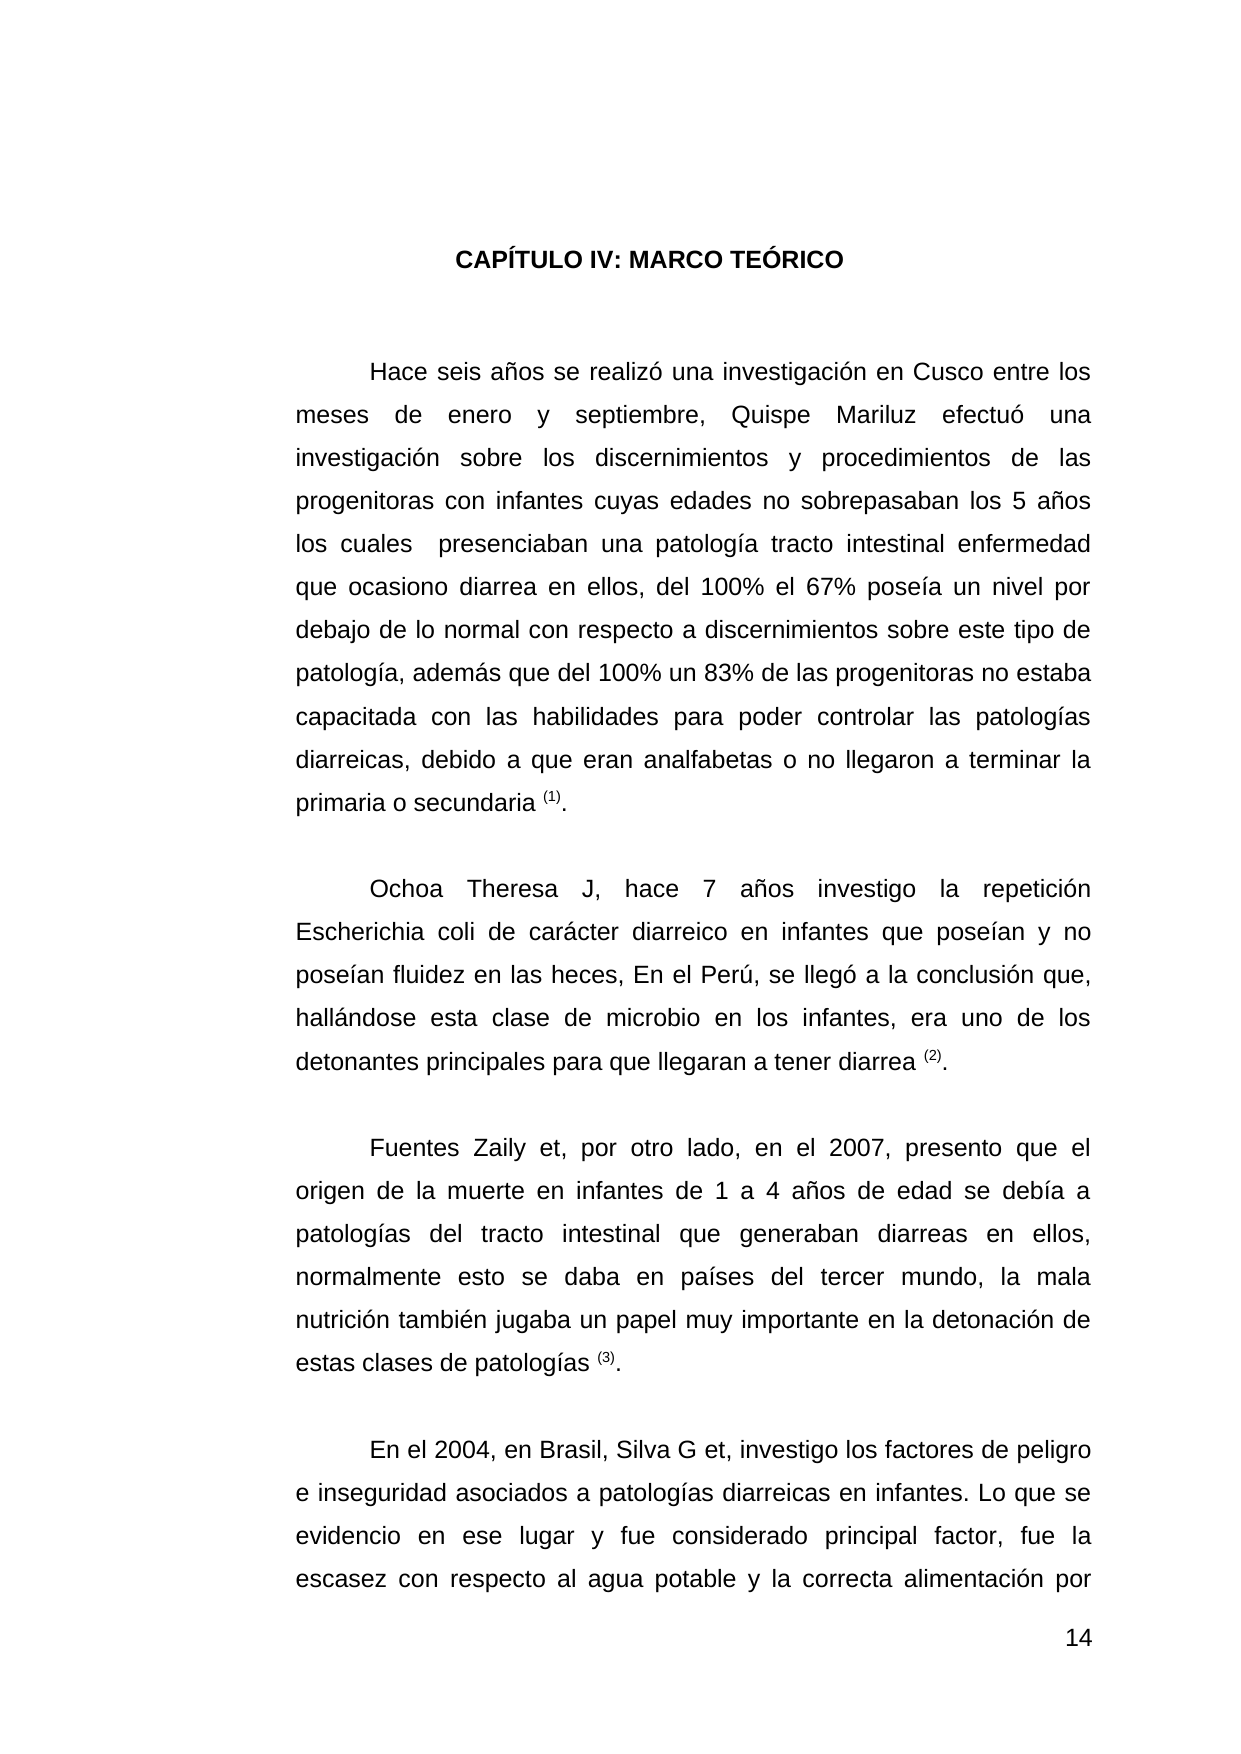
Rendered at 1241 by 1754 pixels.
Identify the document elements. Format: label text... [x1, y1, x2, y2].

text CAPÍTULO IV: MARCO TEÓRICO [207, 245, 1092, 274]
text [295, 1435, 1092, 1593]
text Ochoa Theresa J, hace 7 años investigo la repetición Escherichia coli de carácter diarreico en infantes que poseían y no poseían fluidez en las heces, En el Perú, se llegó a la conclusión que, hallándose esta clase de microbio en los infantes, era uno de los detonantes principales para que llegaran a tener diarrea (2). [295, 874, 1092, 1075]
text Fuentes Zaily et, por otro lado, en el 2007, presento que el origen de la muerte en infantes de 1 a 4 años de edad se debía a patologías del tracto intestinal que generaban diarreas en ellos, normalmente esto se daba en países del tercer mundo, la mala nutrición también jugaba un papel muy importante en la detonación de estas clases de patologías (3). [295, 1133, 1092, 1377]
text Hace seis años se realizó una investigación en Cusco entre los meses de enero y septiembre, Quispe Mariluz efectuó una investigación sobre los discernimientos y procedimientos de las progenitoras con infantes cuyas edades no sobrepasaban los 5 años los cuales presenciaban una patología tracto intestinal enfermedad que ocasiono diarrea en ellos, del 100% el 67% poseía un nivel por debajo de lo normal con respecto a discernimientos sobre este tipo de patología, además que del 100% un 83% de las progenitoras no estaba capacitada con las habilidades para poder controlar las patologías diarreicas, debido a que eran analfabetas o no llegaron a terminar la primaria o secundaria (1). [295, 357, 1092, 817]
